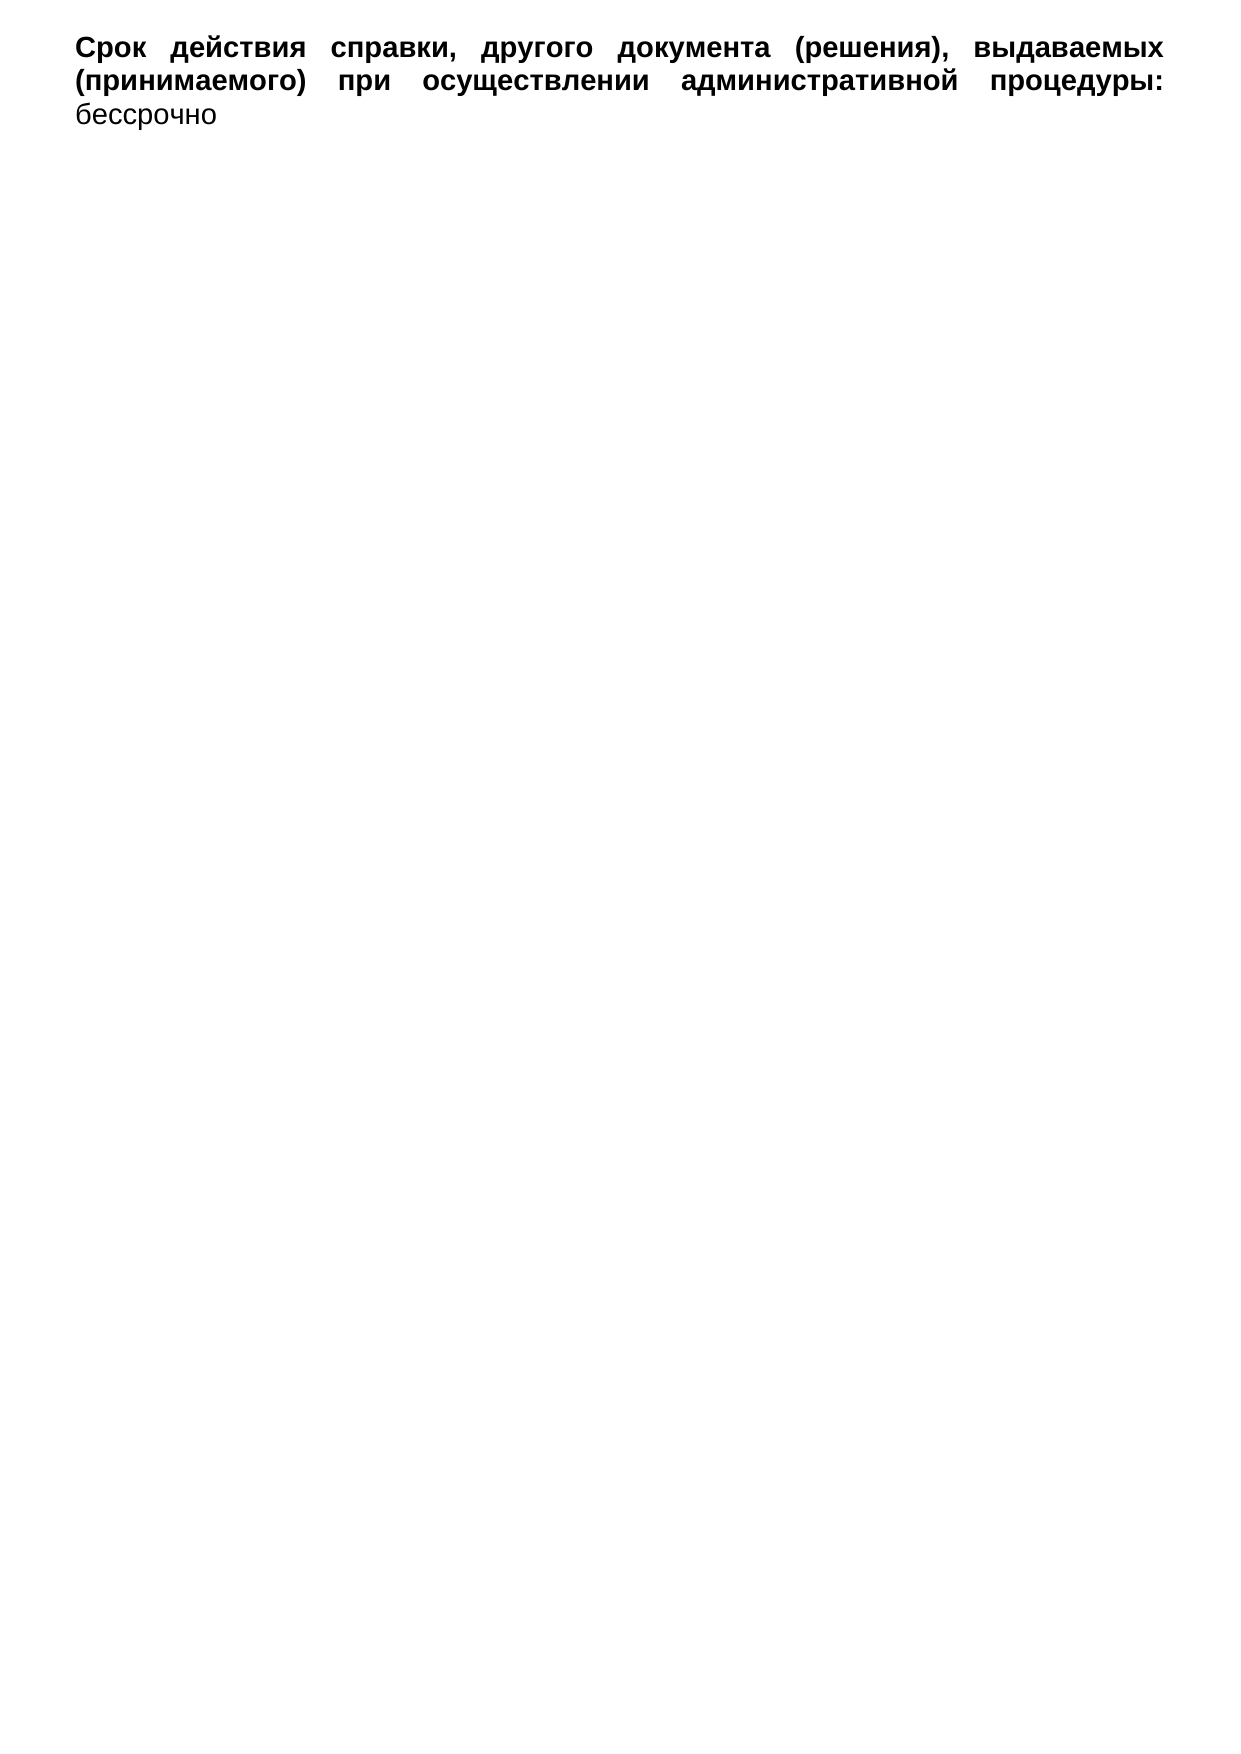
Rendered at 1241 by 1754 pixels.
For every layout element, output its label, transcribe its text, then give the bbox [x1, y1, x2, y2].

text Срок действия справки, другого документа (решения), выдаваемых (принимаемого) при осуществлении административной процедуры: бессрочно [75, 29, 1165, 130]
